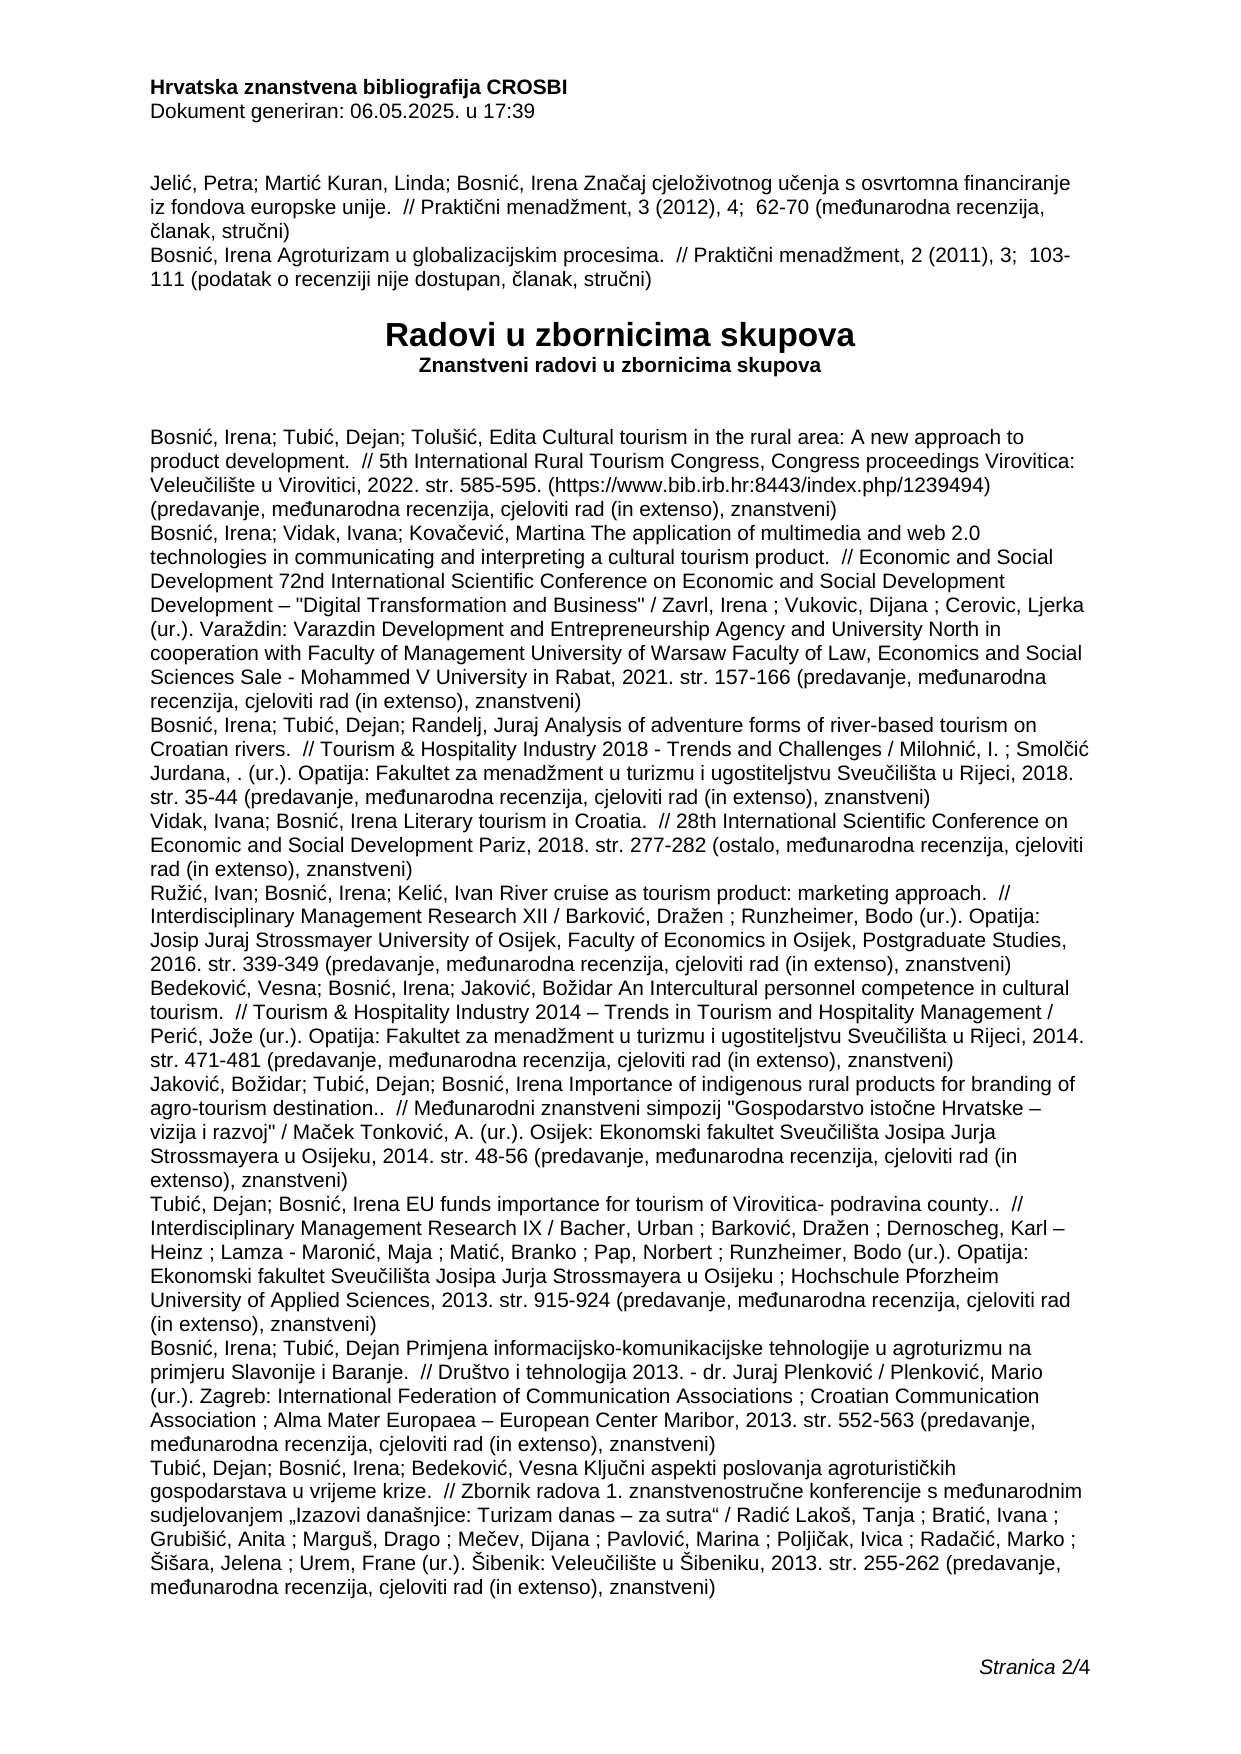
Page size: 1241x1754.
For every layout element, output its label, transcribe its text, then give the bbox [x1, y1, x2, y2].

text Ružić, Ivan; Bosnić, Irena; Kelić, Ivan [150, 880, 1090, 976]
text Bosnić, Irena; Tubić, Dejan; Randelj, Juraj [150, 713, 1090, 808]
text Bosnić, Irena; Tubić, Dejan; Tolušić, Edita [150, 425, 1090, 521]
text Bosnić, Irena [150, 243, 1090, 291]
subtitle Znanstveni radovi u zbornicima skupova [150, 353, 1090, 377]
text Bedeković, Vesna; Bosnić, Irena; Jaković, Božidar [150, 976, 1090, 1072]
subtitle Radovi u zbornicima skupova [150, 315, 1090, 353]
text Jaković, Božidar; Tubić, Dejan; Bosnić, Irena [150, 1072, 1090, 1192]
text Tubić, Dejan; Bosnić, Irena; Bedeković, Vesna [150, 1455, 1090, 1599]
text Tubić, Dejan; Bosnić, Irena [150, 1192, 1090, 1336]
text Bosnić, Irena; Tubić, Dejan [150, 1336, 1090, 1455]
text Vidak, Ivana; Bosnić, Irena [150, 808, 1090, 880]
text Bosnić, Irena; Vidak, Ivana; Kovačević, Martina [150, 521, 1090, 713]
text Jelić, Petra; Martić Kuran, Linda; Bosnić, Irena [150, 171, 1090, 243]
